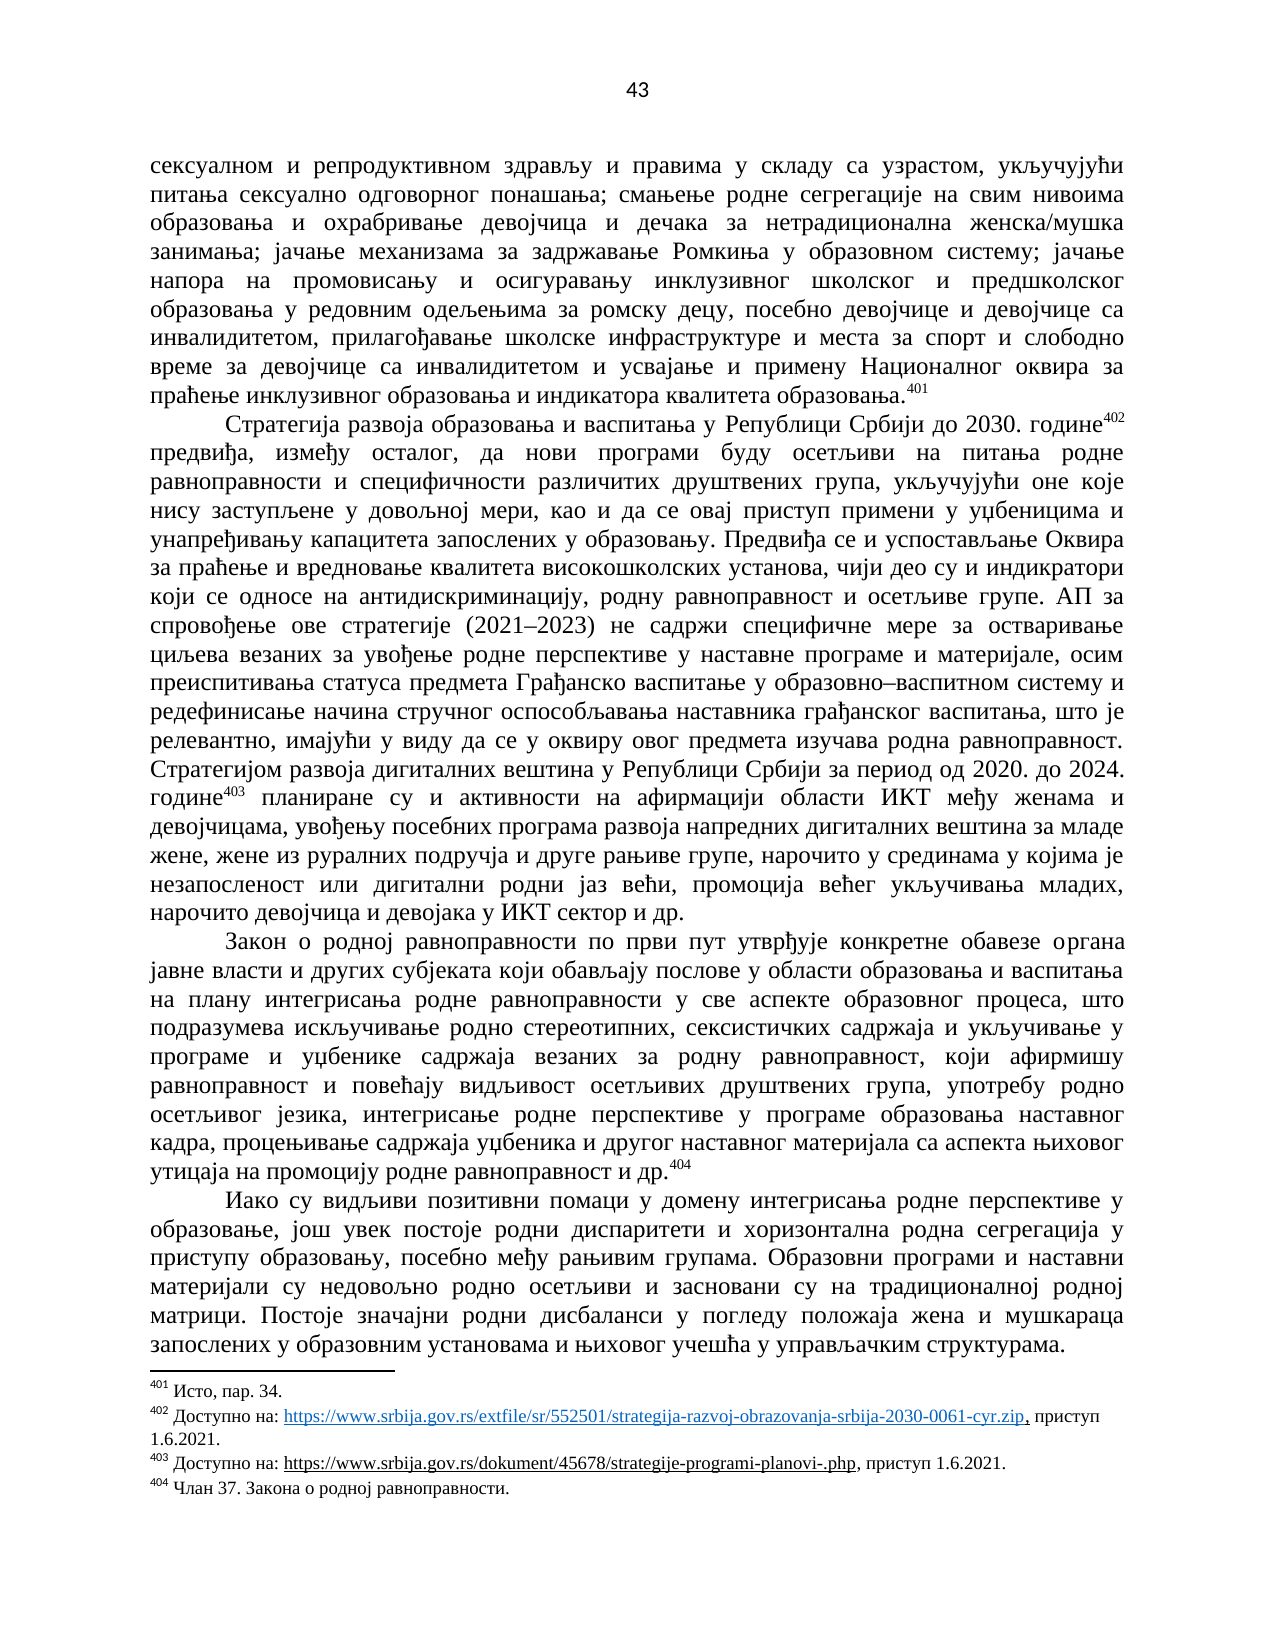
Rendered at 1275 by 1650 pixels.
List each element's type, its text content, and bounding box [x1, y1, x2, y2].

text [150, 150, 1125, 409]
text Стратегија развоја образовања и васпитања у Републици Србији до 2030. године предвиђа, између осталог, да нови програми буду осетљиви на питања родне равноправности и специфичности различитих друштвених група, укључујући оне које нису заступљене у довољној мери, као и да се овај приступ примени у уџбеницима и унапређивању капацитета запослених у образовању. Предвиђа се и успостављање Оквира за праћење и вредновање квалитета високошколских установа, чији део су и индикратори који се односе на антидискриминацију, родну равноправност и осетљиве групе. АП за спровођење ове стратегије (2021–2023) не садржи специфичне мере за остваривање циљева везаних за увођење родне перспективе у наставне програме и материјале, осим преиспитивања статуса предмета Грађанско васпитање у образовно–васпитном систему и редефинисање начина стручног оспособљавања наставника грађанског васпитања, што је релевантно, имајући у виду да се у оквиру овог предмета изучава родна равноправност. Стратегијом развоја дигиталних вештина у Републици Србији за период од 2020. до 2024. године планиране су и активности на афирмацији области ИКТ међу женама и девојчицама, увођењу посебних програма развоја напредних дигиталних вештина за младе жене, жене из руралних подручја и друге рањиве групе, нарочито у срединама у којима је незапосленост или дигитални родни јаз већи, промоција већег укључивања младих, нарочито девојчица и девојака у ИКТ сектор и др. [150, 409, 1125, 926]
text Иако су видљиви позитивни помаци у домену интегрисања родне перспективе у образовање, још увек постоје родни диспаритети и хоризонтална родна сегрегација у приступу образовању, посебно међу рањивим групама. Образовни програми и наставни материјали су недовољно родно осетљиви и засновани су на традиционалној родној матрици. Постоје значајни родни дисбаланси у погледу положаја жена и мушкараца запослених у образовним установама и њиховог учешћа у управљачким структурама. [150, 1185, 1125, 1357]
text Закон о родној равноправности по први пут утврђује конкретне обавезе органа јавне власти и других субјеката који обављају послове у области образовања и васпитања на плану интегрисања родне равноправности у све аспекте образовног процеса, што подразумева искључивање родно стереотипних, сексистичких садржаја и укључивање у програме и уџбенике садржаја везаних за родну равноправност, који афирмишу равноправност и повећају видљивост осетљивих друштвених група, употребу родно осетљивог језика, интегрисање родне перспективе у програме образовања наставног кадра, процењивање садржаја уџбеника и другог наставног материјала са аспекта њиховог утицаја на промоцију родне равноправност и др. [150, 926, 1125, 1185]
